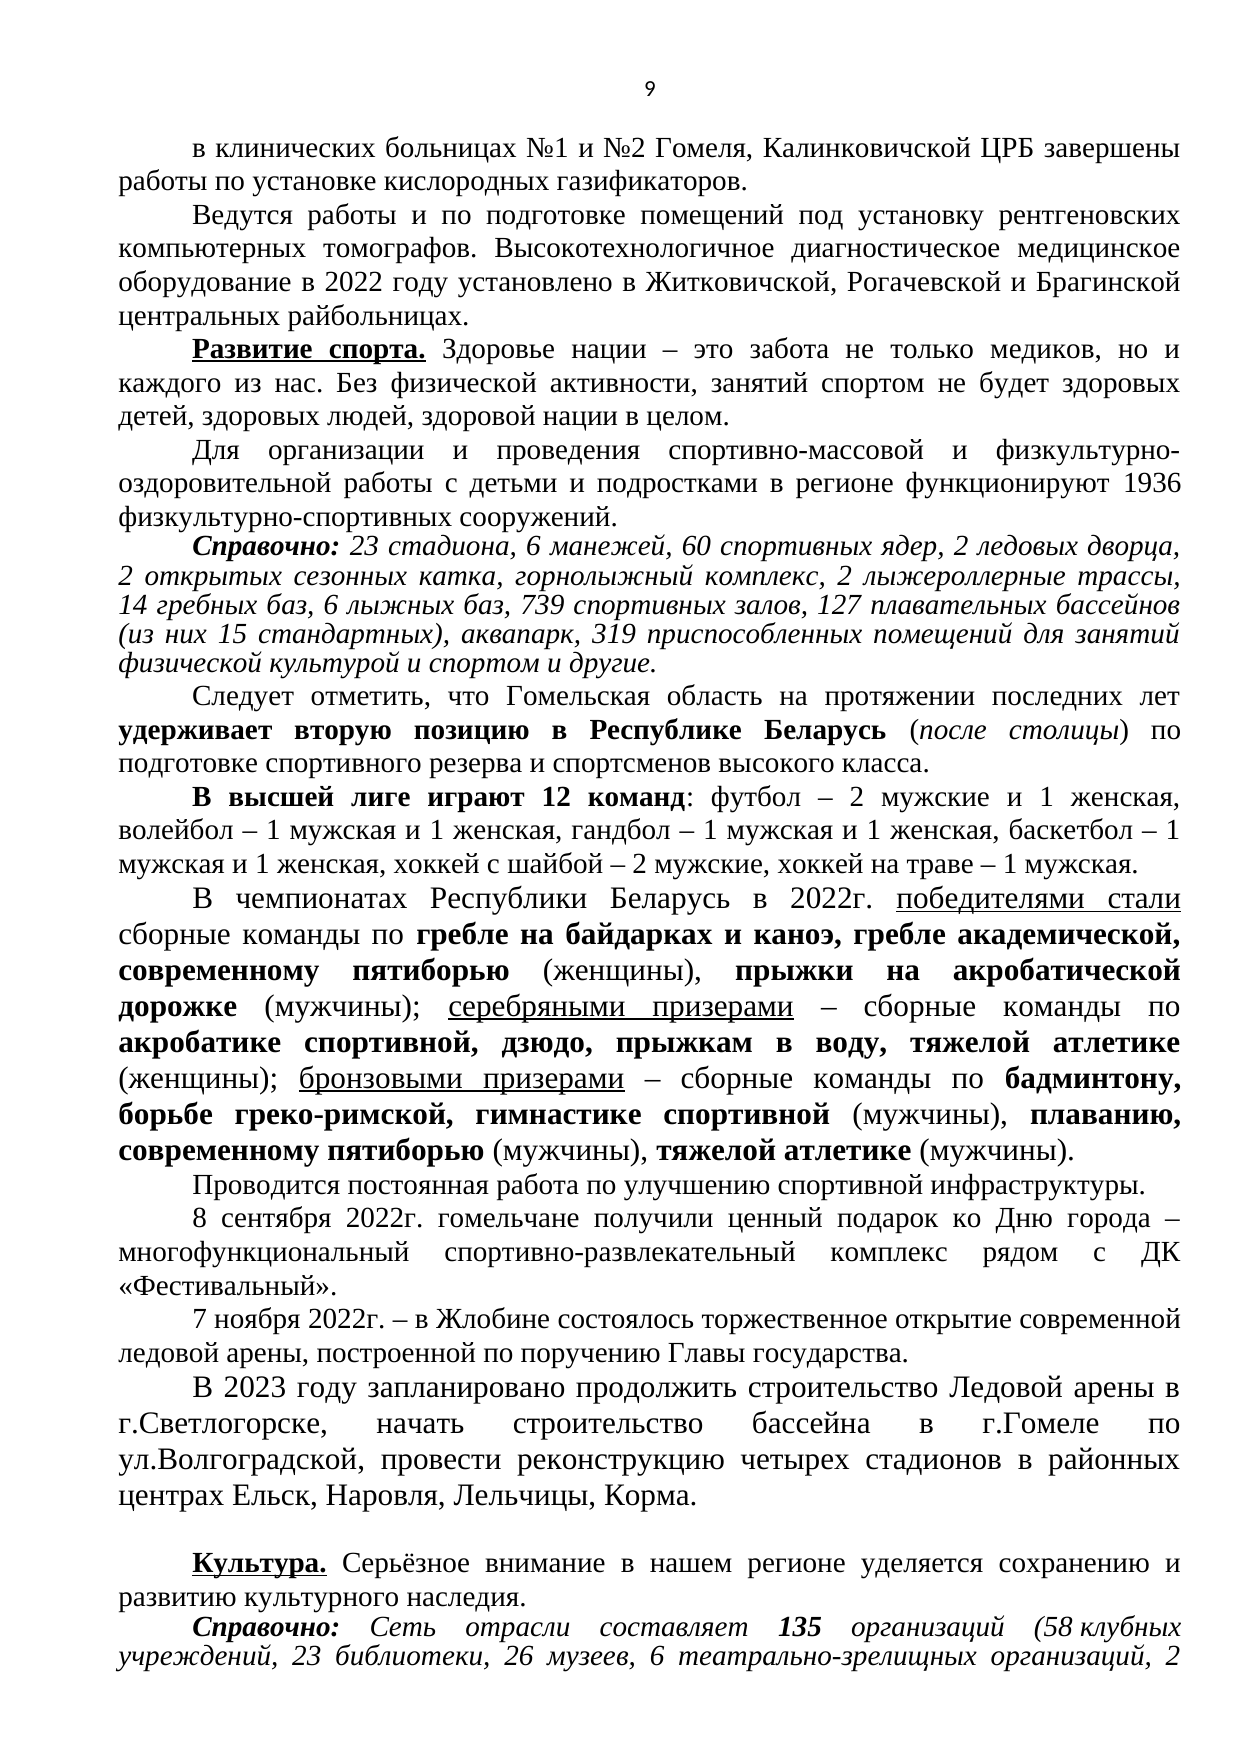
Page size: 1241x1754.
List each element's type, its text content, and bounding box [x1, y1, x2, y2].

text Развитие спорта. Здоровье нации – это забота не только медиков, но и каждого из нас. Без физической активности, занятий спортом не будет здоровых детей, здоровых людей, здоровой нации в целом. [118, 331, 1181, 432]
text В высшей лиге играют 12 команд: футбол – 2 мужские и 1 женская, волейбол – 1 мужская и 1 женская, гандбол – 1 мужская и 1 женская, баскетбол – 1 мужская и 1 женская, хоккей с шайбой – 2 мужские, хоккей на траве – 1 мужская. [118, 779, 1181, 879]
text Для организации и проведения спортивно-массовой и физкультурно-оздоровительной работы с детьми и подростками в регионе функционируют 1936 физкультурно-спортивных сооружений. [118, 432, 1181, 532]
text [118, 1613, 1181, 1671]
text Справочно: 23 стадиона, 6 манежей, 60 спортивных ядер, 2 ледовых дворца, 2 открытых сезонных катка, горнолыжный комплекс, 2 лыжероллерные трассы, 14 гребных баз, 6 лыжных баз, 739 спортивных залов, 127 плавательных бассейнов (из них 15 стандартных), аквапарк, 319 приспособленных помещений для занятий физической культурой и спортом и другие. [118, 532, 1181, 678]
text Ведутся работы и по подготовке помещений под установку рентгеновских компьютерных томографов. Высокотехнологичное диагностическое медицинское оборудование в 2022 году установлено в Житковичской, Рогачевской и Брагинской центральных райбольницах. [118, 197, 1181, 331]
text Культура. Серьёзное внимание в нашем регионе уделяется сохранению и развитию культурного наследия. [118, 1546, 1181, 1613]
text 7 ноября 2022г. – в Жлобине состоялось торжественное открытие современной ледовой арены, построенной по поручению Главы государства. [118, 1301, 1181, 1368]
text В 2023 году запланировано продолжить строительство Ледовой арены в г.Светлогорске, начать строительство бассейна в г.Гомеле по ул.Волгоградской, провести реконструкцию четырех стадионов в районных центрах Ельск, Наровля, Лельчицы, Корма. [118, 1368, 1181, 1512]
text В чемпионатах Республики Беларусь в 2022г. победителями стали сборные команды по гребле на байдарках и каноэ, гребле академической, современному пятиборью (женщины), прыжки на акробатической дорожке (мужчины); серебряными призерами – сборные команды по акробатике спортивной, дзюдо, прыжкам в воду, тяжелой атлетике (женщины); бронзовыми призерами – сборные команды по бадминтону, борьбе греко-римской, гимнастике спортивной (мужчины), плаванию, современному пятиборью (мужчины), тяжелой атлетике (мужчины). [118, 879, 1181, 1167]
text Следует отметить, что Гомельская область на протяжении последних лет удерживает вторую позицию в Республике Беларусь (после столицы) по подготовке спортивного резерва и спортсменов высокого класса. [118, 678, 1181, 779]
text в клинических больницах №1 и №2 Гомеля, Калинковичской ЦРБ завершены работы по установке кислородных газификаторов. [118, 130, 1181, 197]
text 8 сентября 2022г. гомельчане получили ценный подарок ко Дню города – многофункциональный спортивно-развлекательный комплекс рядом с ДК «Фестивальный». [118, 1201, 1181, 1301]
text Проводится постоянная работа по улучшению спортивной инфраструктуры. [118, 1167, 1181, 1201]
